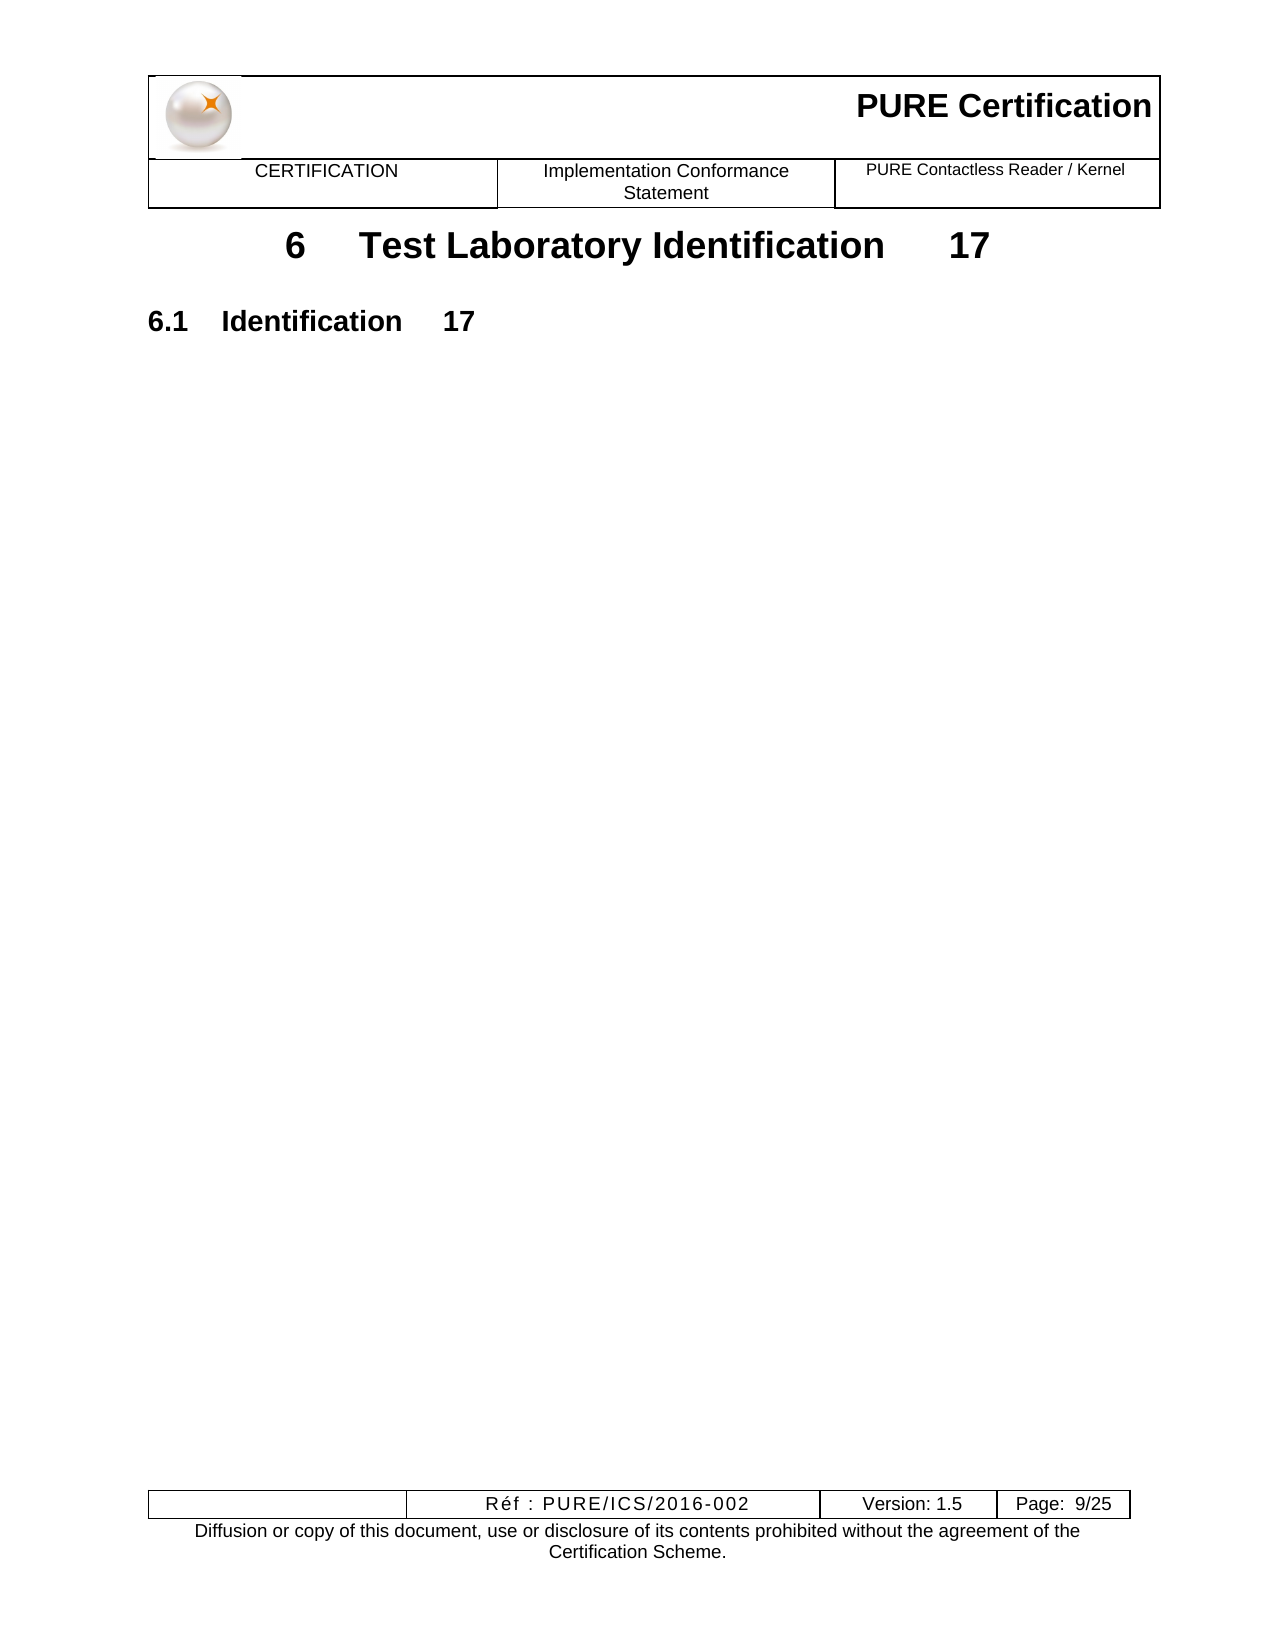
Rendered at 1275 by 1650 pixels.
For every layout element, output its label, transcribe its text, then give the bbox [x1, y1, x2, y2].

text 6.1 Identification 17 [148, 304, 1127, 338]
text 6 Test Laboratory Identification 17 [148, 224, 1127, 267]
picture [155, 76, 242, 159]
